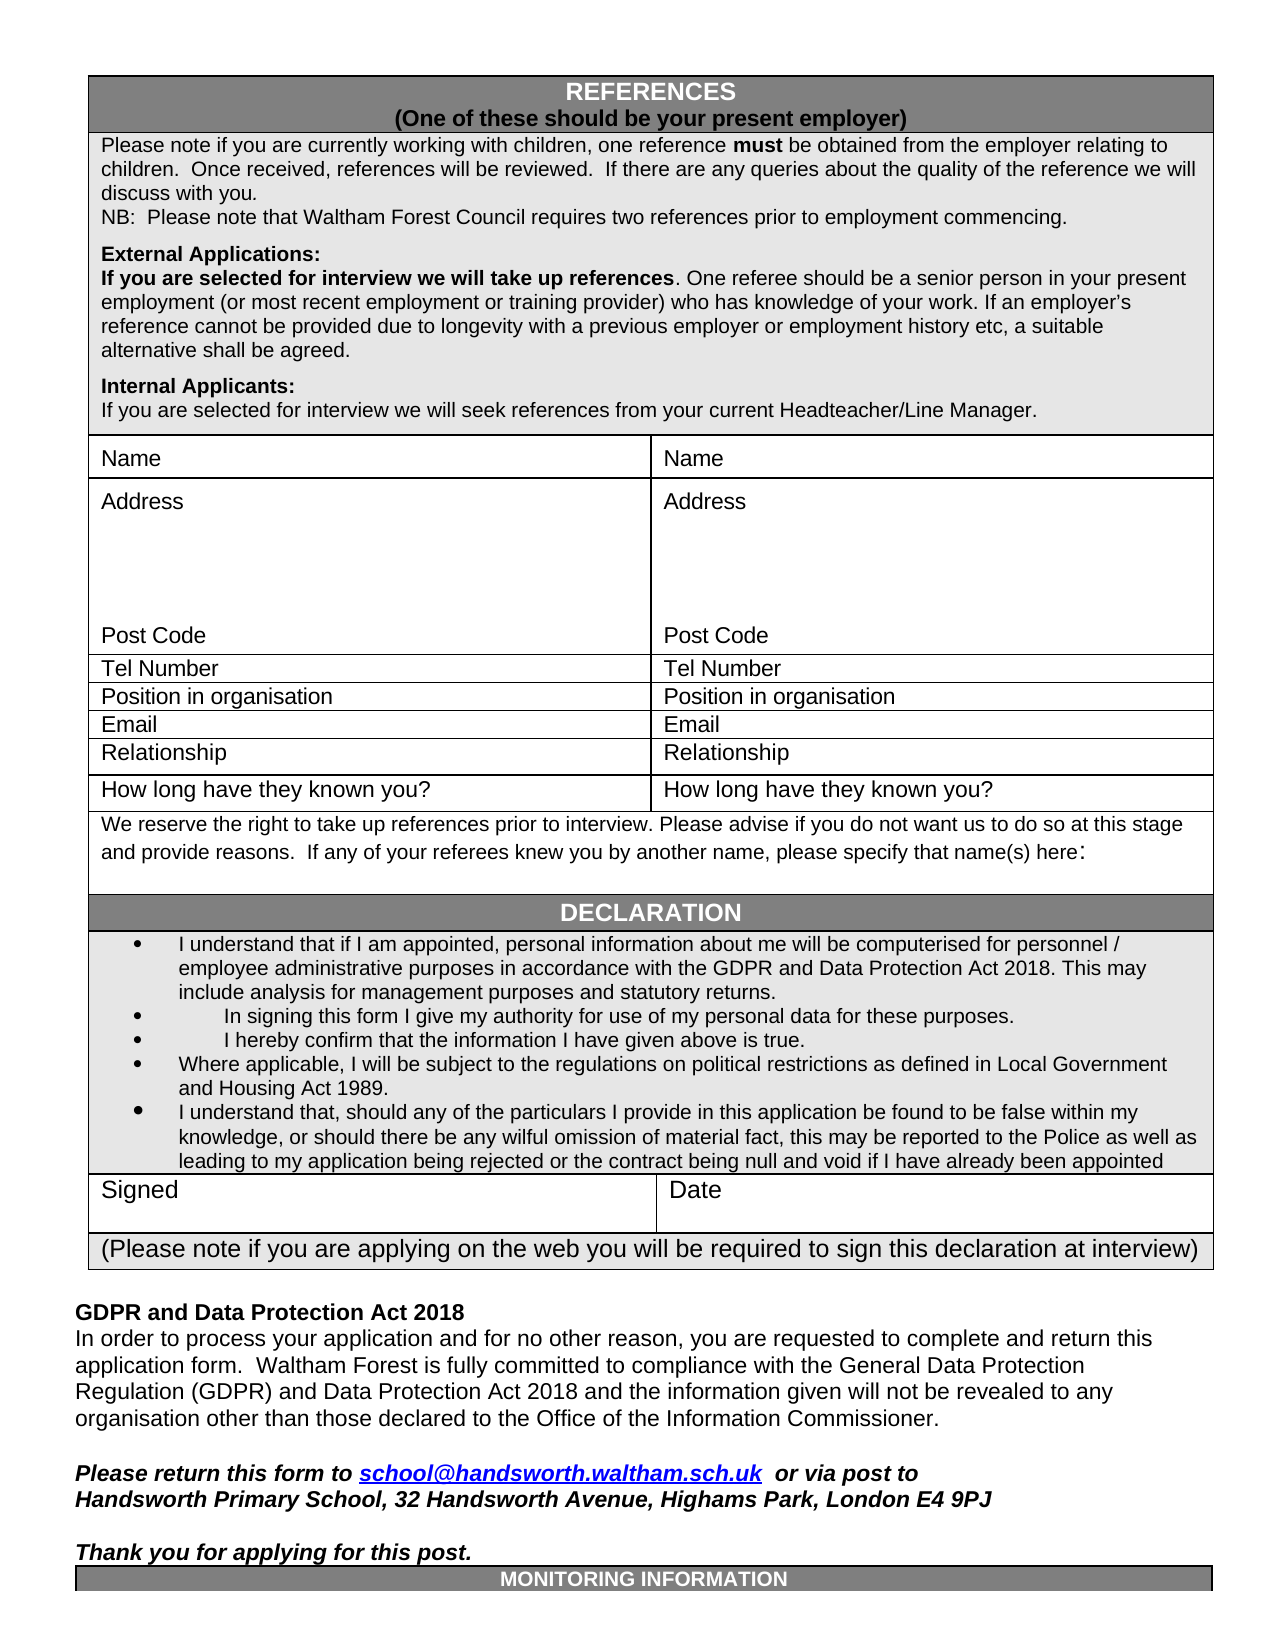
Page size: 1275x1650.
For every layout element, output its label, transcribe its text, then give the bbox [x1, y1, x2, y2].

table_cell Position in organisation [652, 683, 1213, 709]
table_cell How long have they known you? [652, 776, 1213, 811]
table_cell Relationship [652, 739, 1213, 774]
table_cell Email [652, 711, 1213, 737]
table_cell Tel Number [652, 655, 1213, 682]
text Please return this form to school@handsworth.waltham.sch.uk or via post to [75, 1459, 1200, 1486]
table_cell Address Post Code [89, 479, 650, 654]
text Thank you for applying for this post. [75, 1539, 1200, 1565]
table_cell Please note if you are currently working with children, one reference must be obtained from the employer relating to children. Once received, references will be reviewed. If there are any queries about the quality of the reference we will discuss with you. NB: Please note that Waltham Forest Council requires two references prior to employment commencing. External Applications: If you are selected for interview we will take up references. One referee should be a senior person in your present employment (or most recent employment or training provider) who has knowledge of your work. If an employer’s reference cannot be provided due to longevity with a previous employer or employment history etc, a suitable alternative shall be agreed. Internal Applicants: If you are selected for interview we will seek references from your current Headteacher/Line Manager. [89, 133, 1213, 434]
table_cell Relationship [89, 739, 650, 774]
table_cell Position in organisation [89, 683, 650, 709]
table_cell Tel Number [89, 655, 650, 682]
text GDPR and Data Protection Act 2018 [75, 1299, 1200, 1325]
table_cell How long have they known you? [89, 776, 650, 811]
table_cell DECLARATION [89, 895, 1213, 930]
table_cell Name [652, 436, 1213, 477]
table_cell We reserve the right to take up references prior to interview. Please advise if you do not want us to do so at this stage and provide reasons. If any of your referees knew you by another name, please specify that name(s) here: [89, 812, 1213, 894]
text In order to process your application and for no other reason, you are requested to complete and return this application form. Waltham Forest is fully committed to compliance with the General Data Protection Regulation (GDPR) and Data Protection Act 2018 and the information given will not be revealed to any organisation other than those declared to the Office of the Information Commissioner. [75, 1325, 1197, 1431]
table_cell Address Post Code [652, 479, 1213, 654]
table_cell Email [89, 711, 650, 737]
table_header MONITORING INFORMATION [77, 1567, 1211, 1591]
table_cell I understand that if I am appointed, personal information about me will be computerised for personnel / employee administrative purposes in accordance with the GDPR and Data Protection Act 2018. This may include analysis for management purposes and statutory returns. In signing this form I give my authority for use of my personal data for these purposes. I hereby confirm that the information I have given above is true. Where applicable, I will be subject to the regulations on political restrictions as defined in Local Government and Housing Act 1989. I understand that, should any of the particulars I provide in this application be found to be false within my knowledge, or should there be any wilful omission of material fact, this may be reported to the Police as well as leading to my application being rejected or the contract being null and void if I have already been appointed [89, 932, 1213, 1173]
table_cell REFERENCES (One of these should be your present employer) [89, 77, 1213, 132]
table_cell (Please note if you are applying on the web you will be required to sign this declaration at interview) [89, 1234, 1213, 1269]
text Handsworth Primary School, 32 Handsworth Avenue, Highams Park, London E4 9PJ [75, 1486, 1200, 1512]
table_cell Signed [89, 1175, 656, 1232]
table_cell Date [657, 1175, 1213, 1232]
table_cell Name [89, 436, 650, 477]
